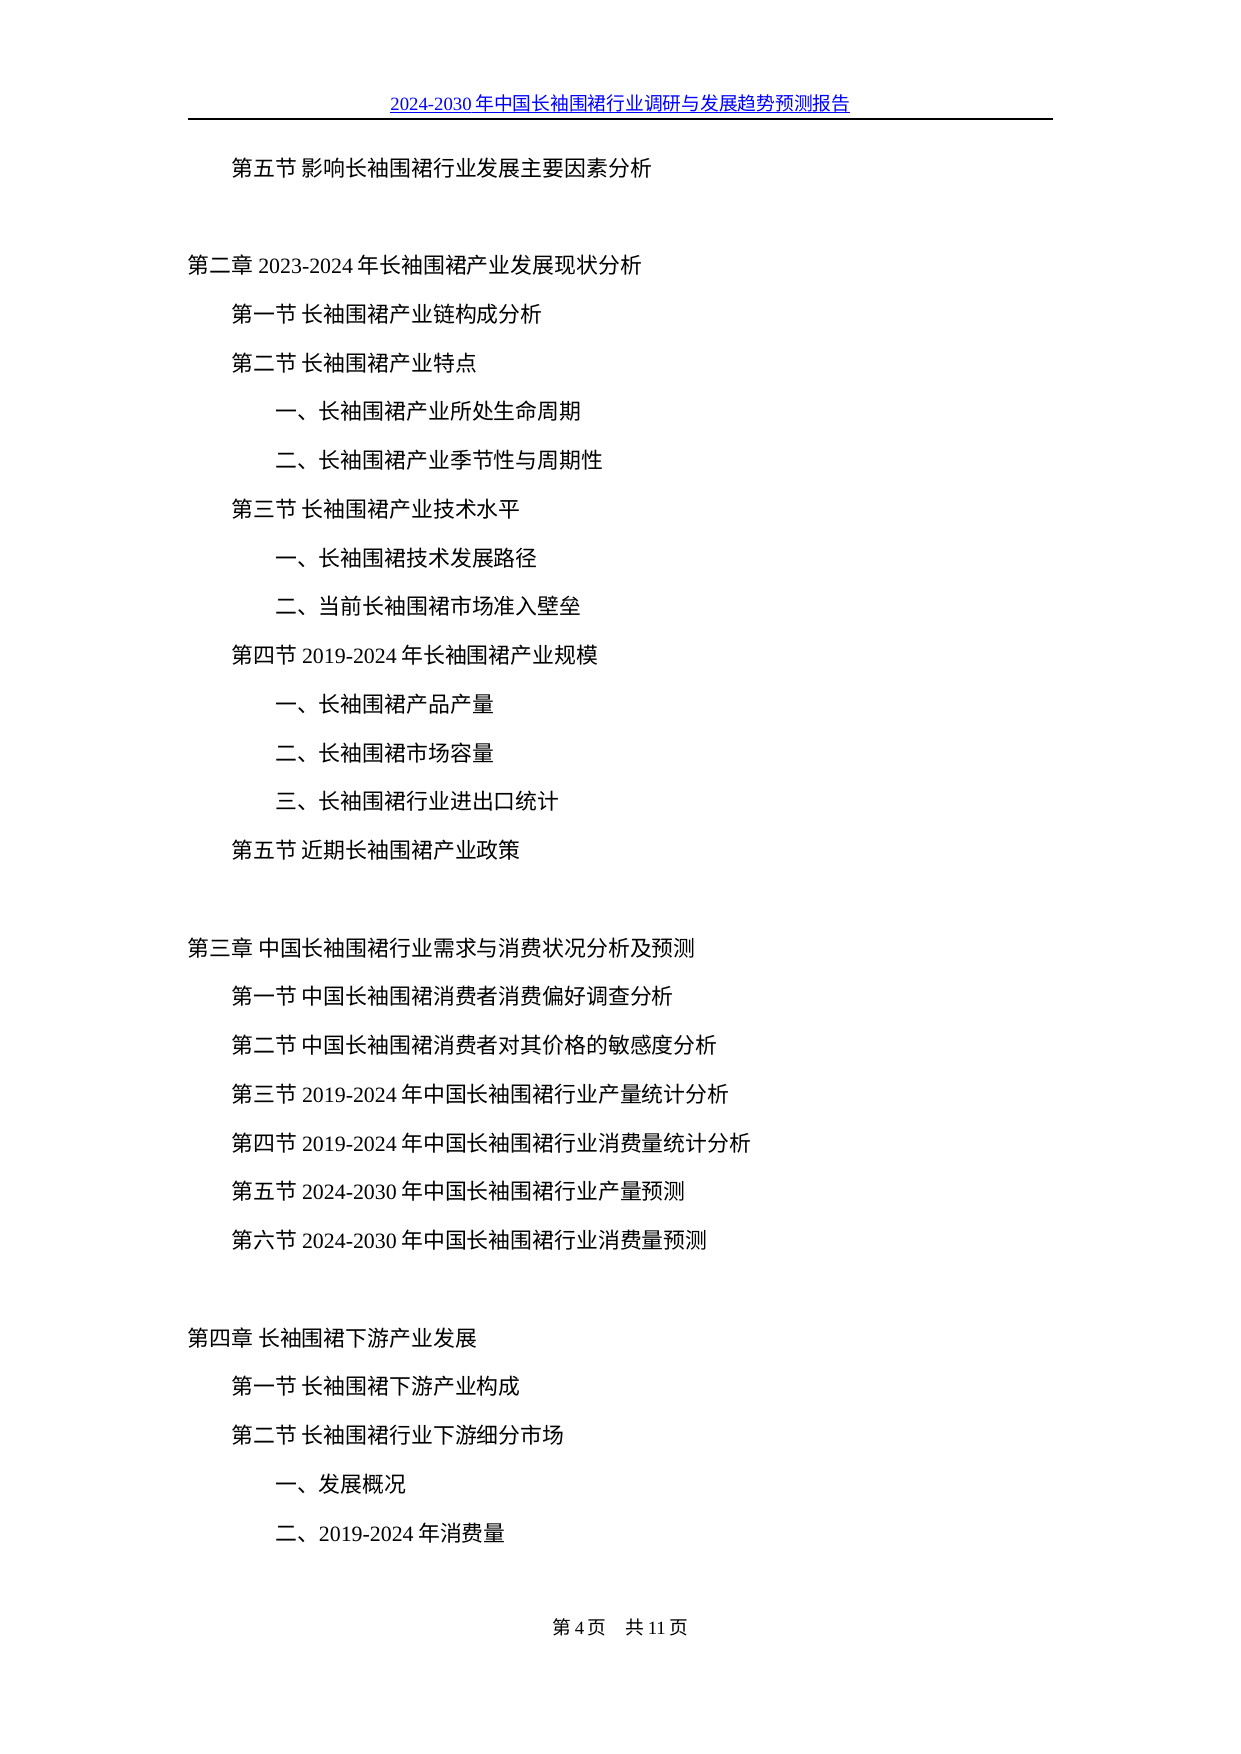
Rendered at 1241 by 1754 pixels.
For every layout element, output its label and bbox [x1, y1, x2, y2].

text [187, 150, 1053, 1548]
